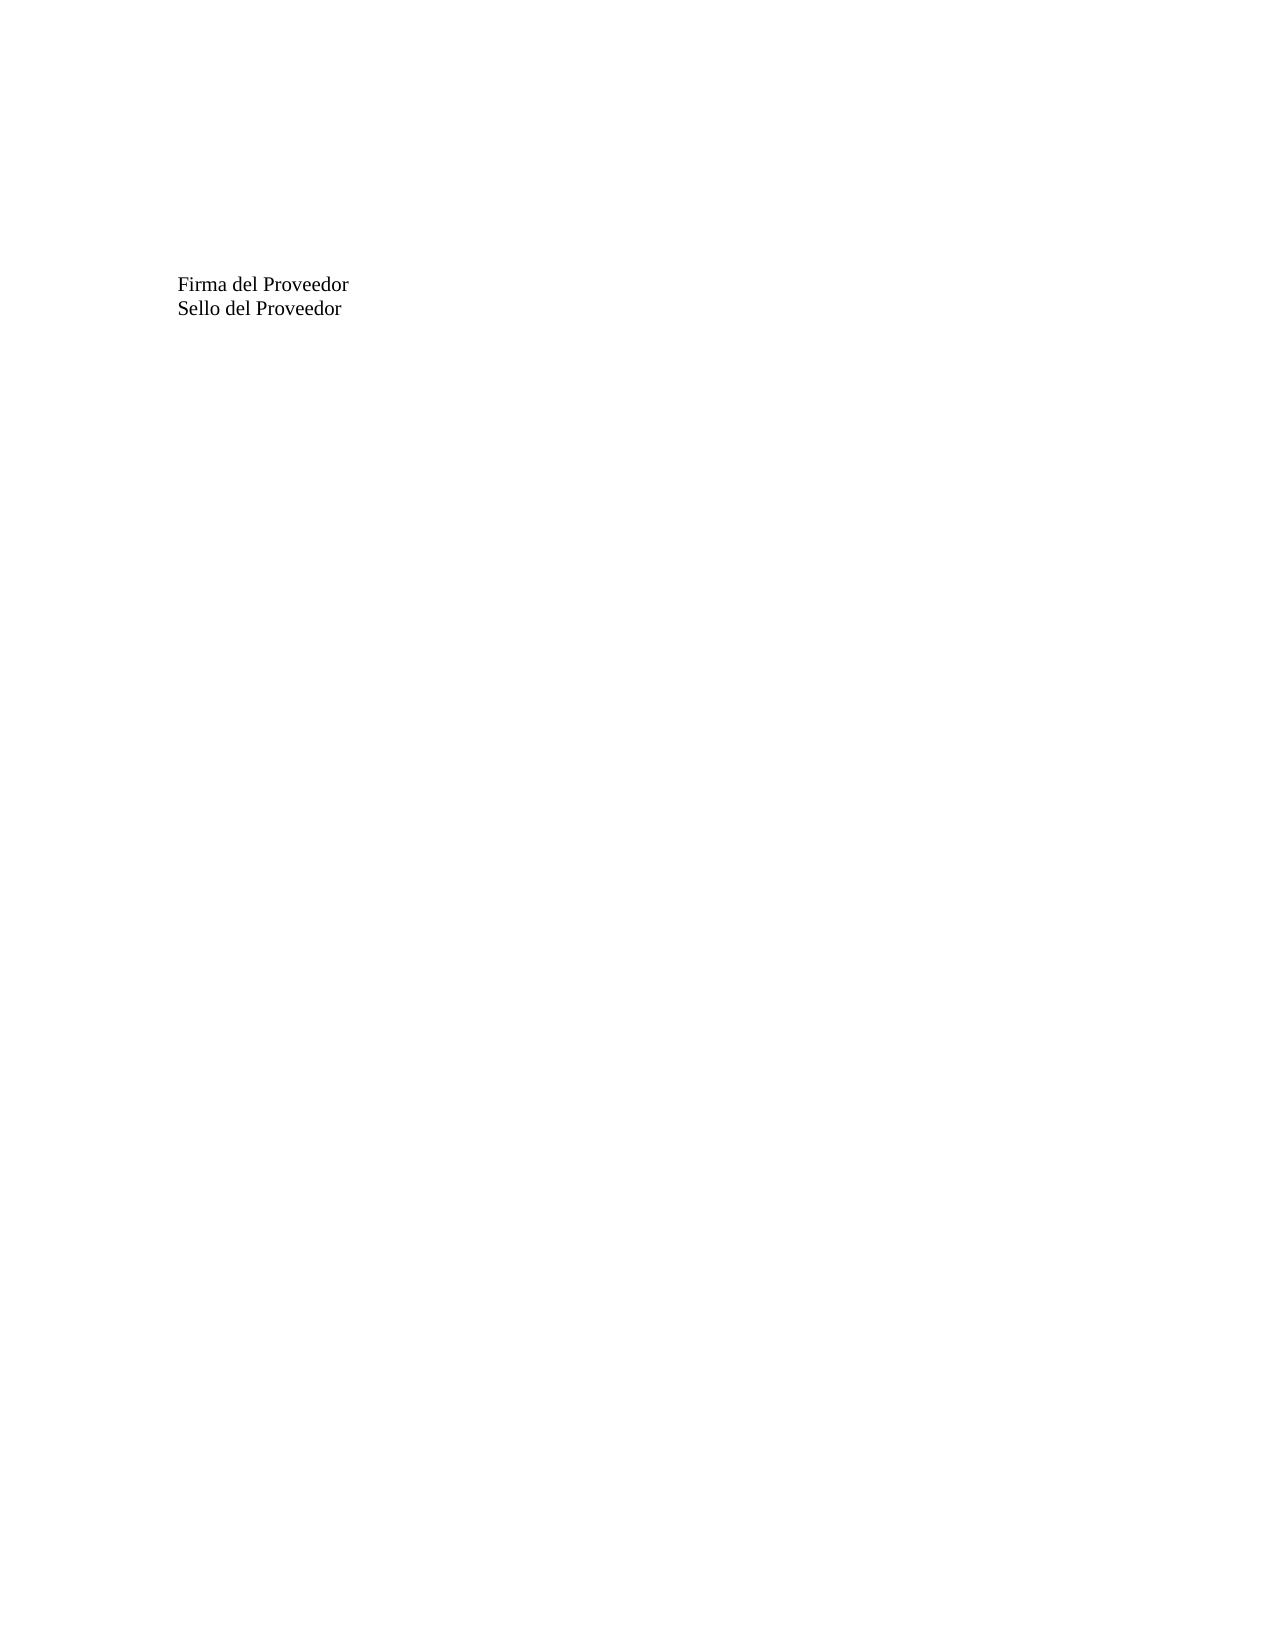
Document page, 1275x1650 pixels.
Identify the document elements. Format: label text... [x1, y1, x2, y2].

text Sello del Proveedor [177, 296, 1098, 320]
text Firma del Proveedor [177, 272, 1098, 296]
